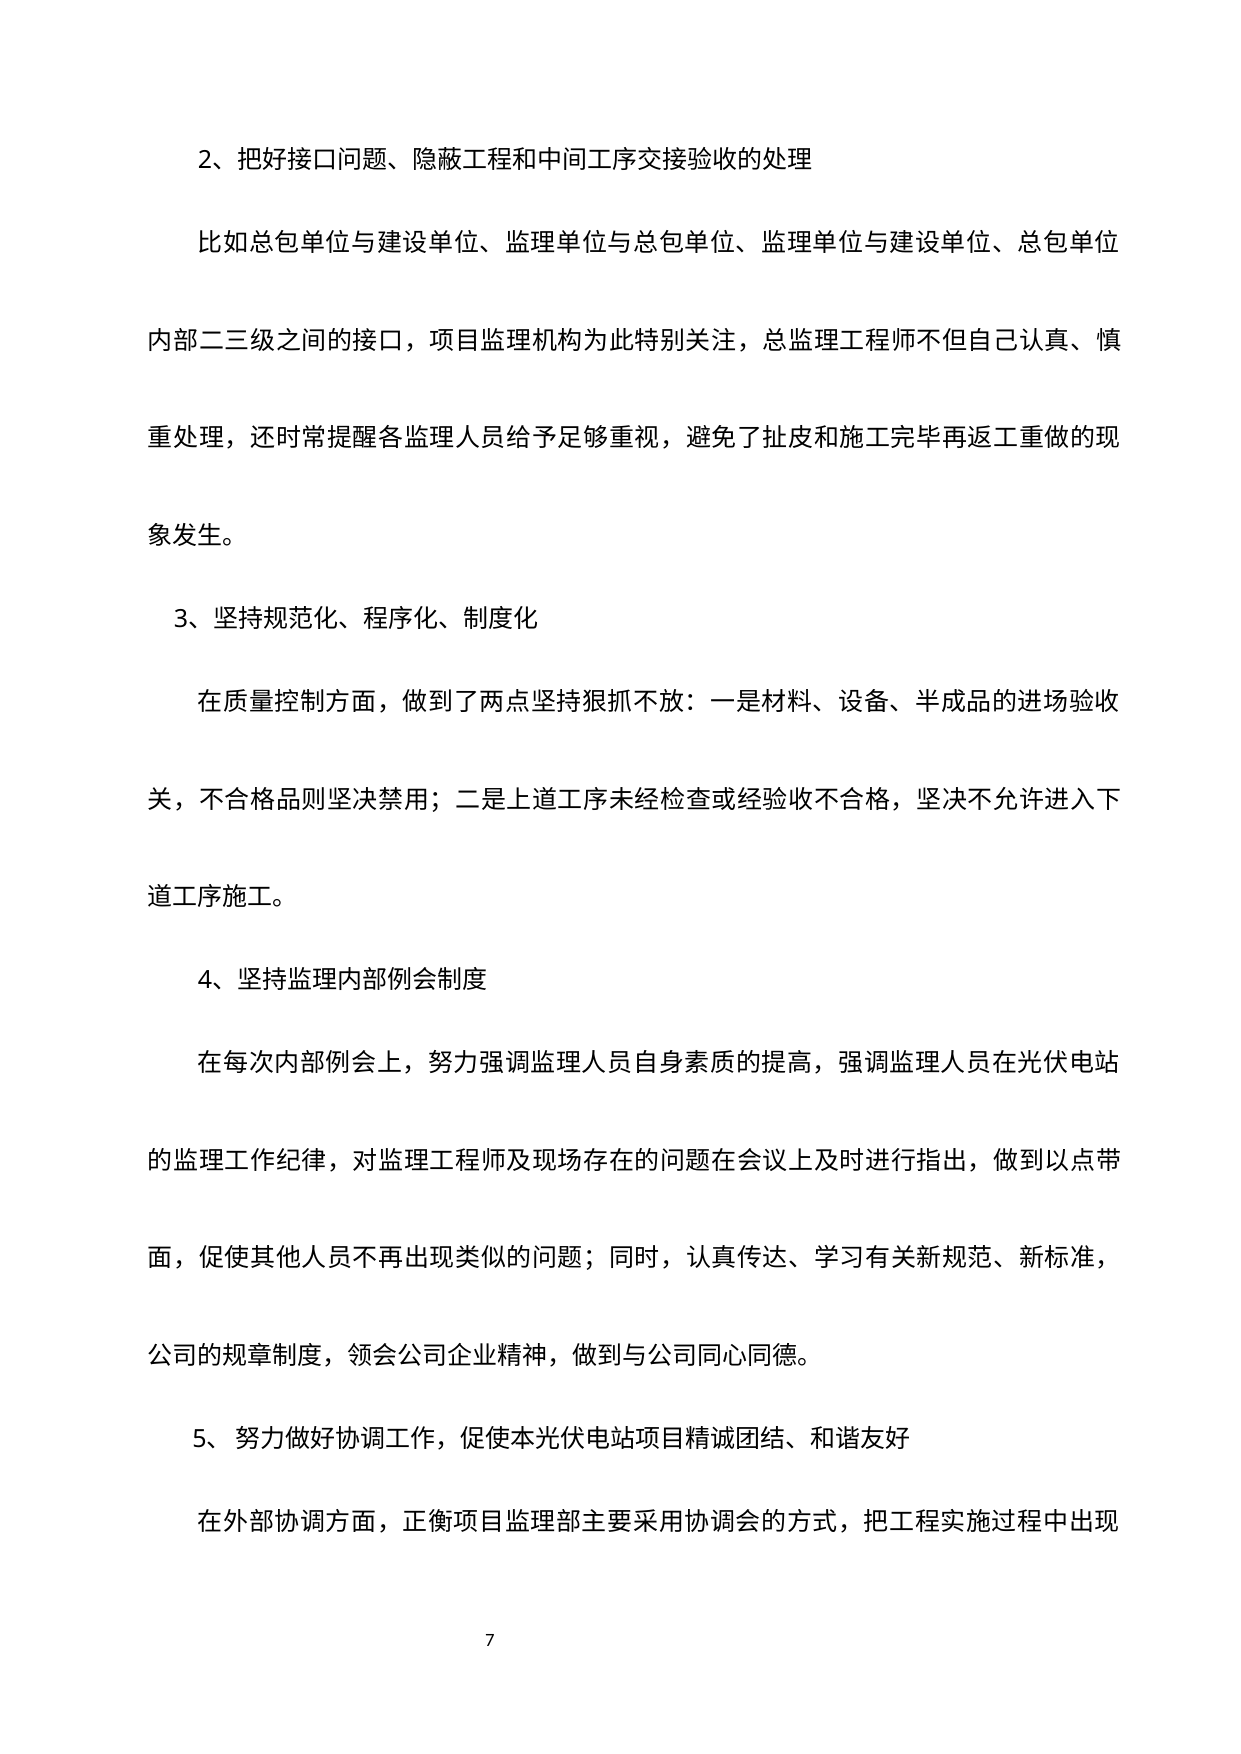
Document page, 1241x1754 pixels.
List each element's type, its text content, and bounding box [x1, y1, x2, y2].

list 努力做好协调工作，促使本光伏电站项目精诚团结、和谐友好 [192, 1404, 1122, 1469]
text 2、把好接口问题、隐蔽工程和中间工序交接验收的处理 [148, 125, 1122, 190]
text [148, 1487, 1122, 1552]
text 在每次内部例会上，努力强调监理人员自身素质的提高，强调监理人员在光伏电站的监理工作纪律，对监理工程师及现场存在的问题在会议上及时进行指出，做到以点带面，促使其他人员不再出现类似的问题；同时，认真传达、学习有关新规范、新标准，公司的规章制度，领会公司企业精神，做到与公司同心同德。 [148, 1028, 1122, 1386]
text 在质量控制方面，做到了两点坚持狠抓不放：一是材料、设备、半成品的进场验收关，不合格品则坚决禁用；二是上道工序未经检查或经验收不合格，坚决不允许进入下道工序施工。 [148, 667, 1122, 927]
text 4、坚持监理内部例会制度 [148, 945, 1122, 1010]
text 比如总包单位与建设单位、监理单位与总包单位、监理单位与建设单位、总包单位内部二三级之间的接口，项目监理机构为此特别关注，总监理工程师不但自己认真、慎重处理，还时常提醒各监理人员给予足够重视，避免了扯皮和施工完毕再返工重做的现象发生。 [148, 208, 1122, 566]
text 3、坚持规范化、程序化、制度化 [148, 584, 1122, 649]
